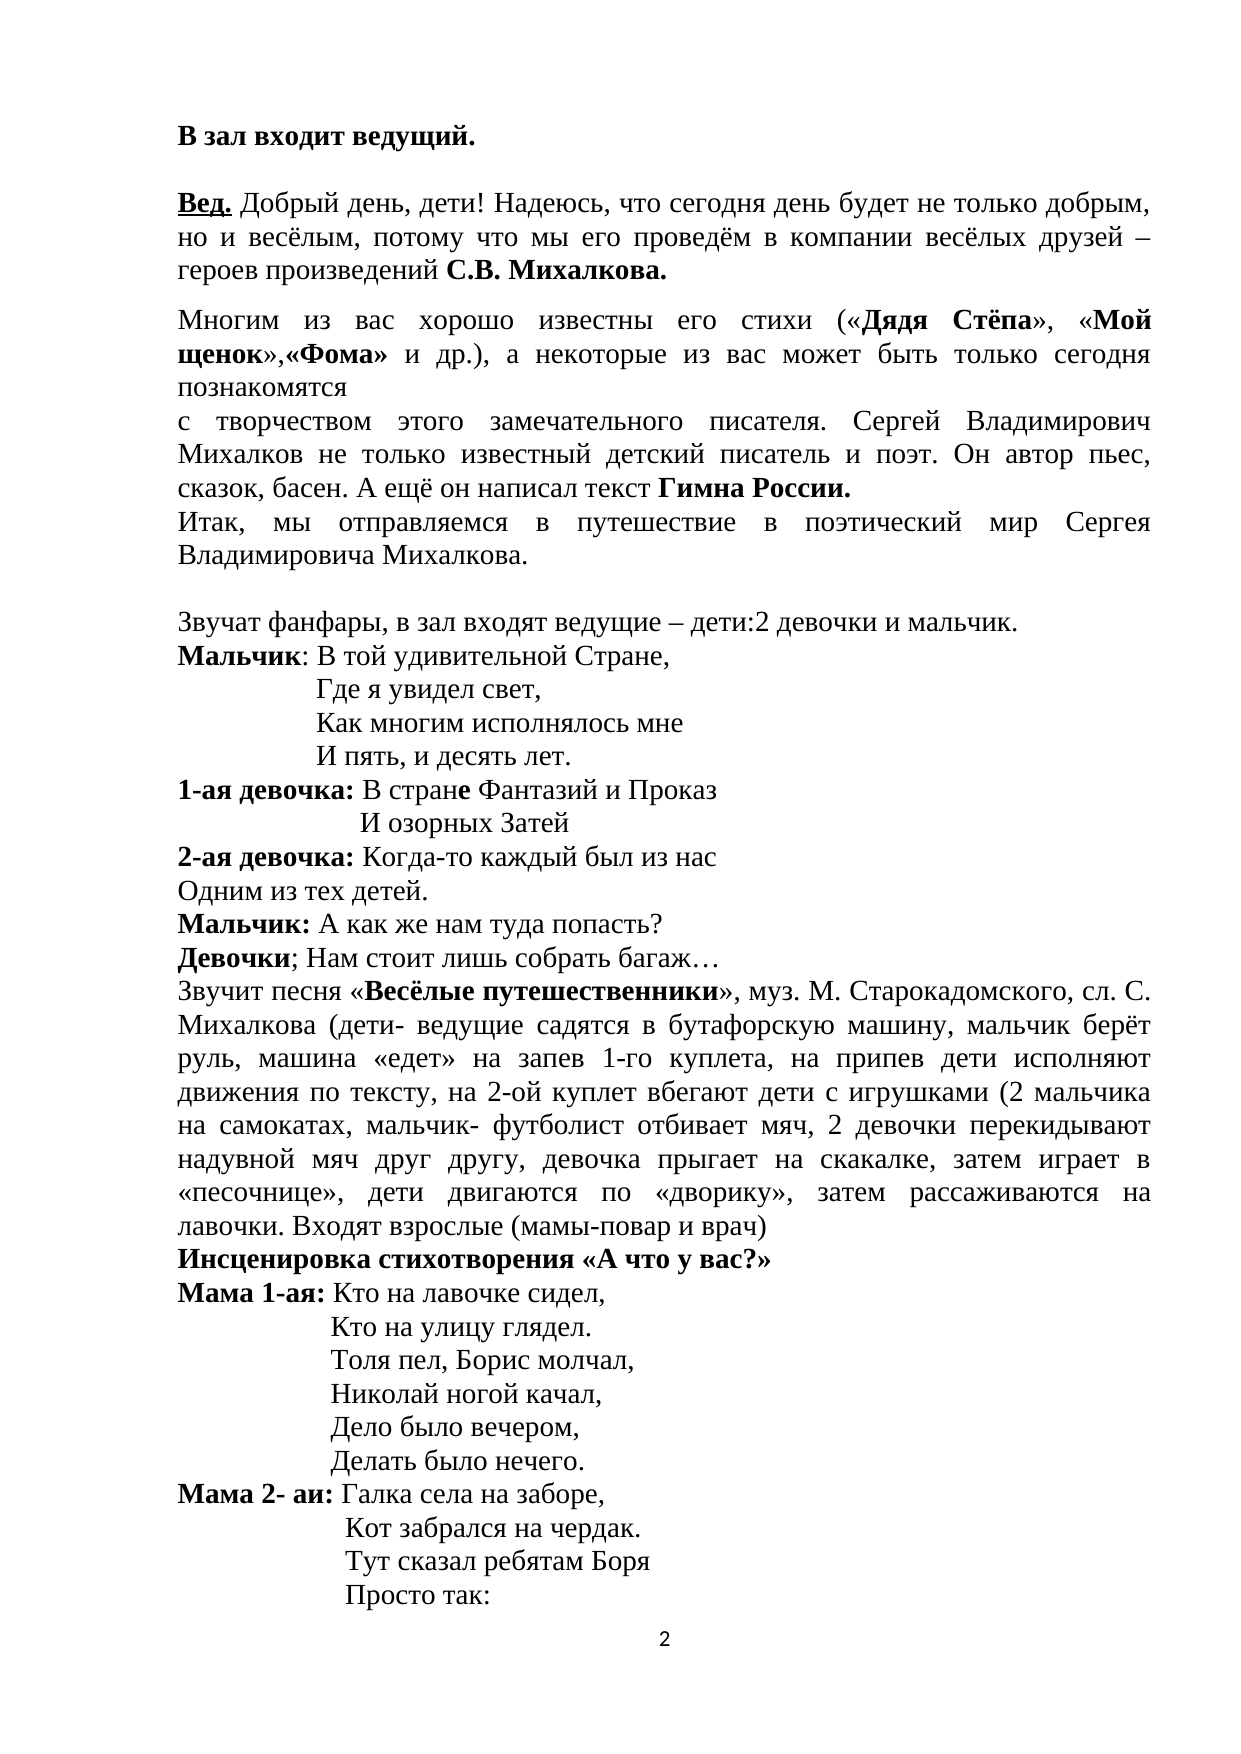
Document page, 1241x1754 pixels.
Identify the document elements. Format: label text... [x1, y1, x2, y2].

text И пять, и десять лет. [177, 738, 1152, 772]
text Просто так: [177, 1577, 1152, 1611]
text с творчеством этого замечательного писателя. Сергей Владимирович Михалков не только известный детский писатель и поэт. Он автор пьес, сказок, басен. А ещё он написал текст Гимна России. [177, 403, 1152, 504]
text Инсценировка стихотворения «А что у вас?» [177, 1242, 1152, 1275]
text Мама 2- аи: Галка села на заборе, [177, 1476, 1152, 1510]
text Дело было вечером, [177, 1409, 1152, 1443]
text Итак, мы отправляемся в путешествие в поэтический мир Сергея Владимировича Михалкова. [177, 504, 1152, 571]
text Девочки; Нам стоит лишь собрать багаж… [177, 940, 1152, 973]
text Мама 1-ая: Кто на лавочке сидел, [177, 1275, 1152, 1309]
text Многим из вас хорошо известны его стихи («Дядя Стёпа», «Мой щенок»,«Фома» и др.), а некоторые из вас может быть только сегодня познакомятся [177, 302, 1152, 403]
text Вед. Добрый день, дети! Надеюсь, что сегодня день будет не только добрым, но и весёлым, потому что мы его проведём в компании весёлых друзей – героев произведений С.В. Михалкова. [177, 185, 1152, 286]
text И озорных Затей [177, 806, 1152, 839]
text 1-ая девочка: В стране Фантазий и Проказ [177, 772, 1152, 806]
text Мальчик: В той удивительной Стране, [177, 638, 1152, 671]
text Толя пел, Борис молчал, [177, 1342, 1152, 1376]
text Одним из тех детей. [177, 873, 1152, 906]
text Кот забрался на чердак. [177, 1510, 1152, 1543]
text Тут сказал ребятам Боря [177, 1543, 1152, 1577]
text В зал входит ведущий. [177, 118, 1152, 152]
text Николай ногой качал, [177, 1376, 1152, 1409]
text Делать было нечего. [177, 1443, 1152, 1476]
text 2-ая девочка: Когда-то каждый был из нас [177, 839, 1152, 873]
text Где я увидел свет, [177, 671, 1152, 705]
text Кто на улицу глядел. [177, 1309, 1152, 1342]
text Мальчик: А как же нам туда попасть? [177, 906, 1152, 940]
text Звучит песня «Весёлые путешественники», муз. М. Старокадомского, сл. С. Михалкова (дети- ведущие садятся в бутафорскую машину, мальчик берёт руль, машина «едет» на запев 1-го куплета, на припев дети исполняют движения по тексту, на 2-ой куплет вбегают дети с игрушками (2 мальчика на самокатах, мальчик- футболист отбивает мяч, 2 девочки перекидывают надувной мяч друг другу, девочка прыгает на скакалке, затем играет в «песочнице», дети двигаются по «дворику», затем рассаживаются на лавочки. Входят взрослые (мамы-повар и врач) [177, 973, 1152, 1242]
text Звучат фанфары, в зал входят ведущие – дети:2 девочки и мальчик. [177, 604, 1152, 638]
text Как многим исполнялось мне [177, 705, 1152, 738]
